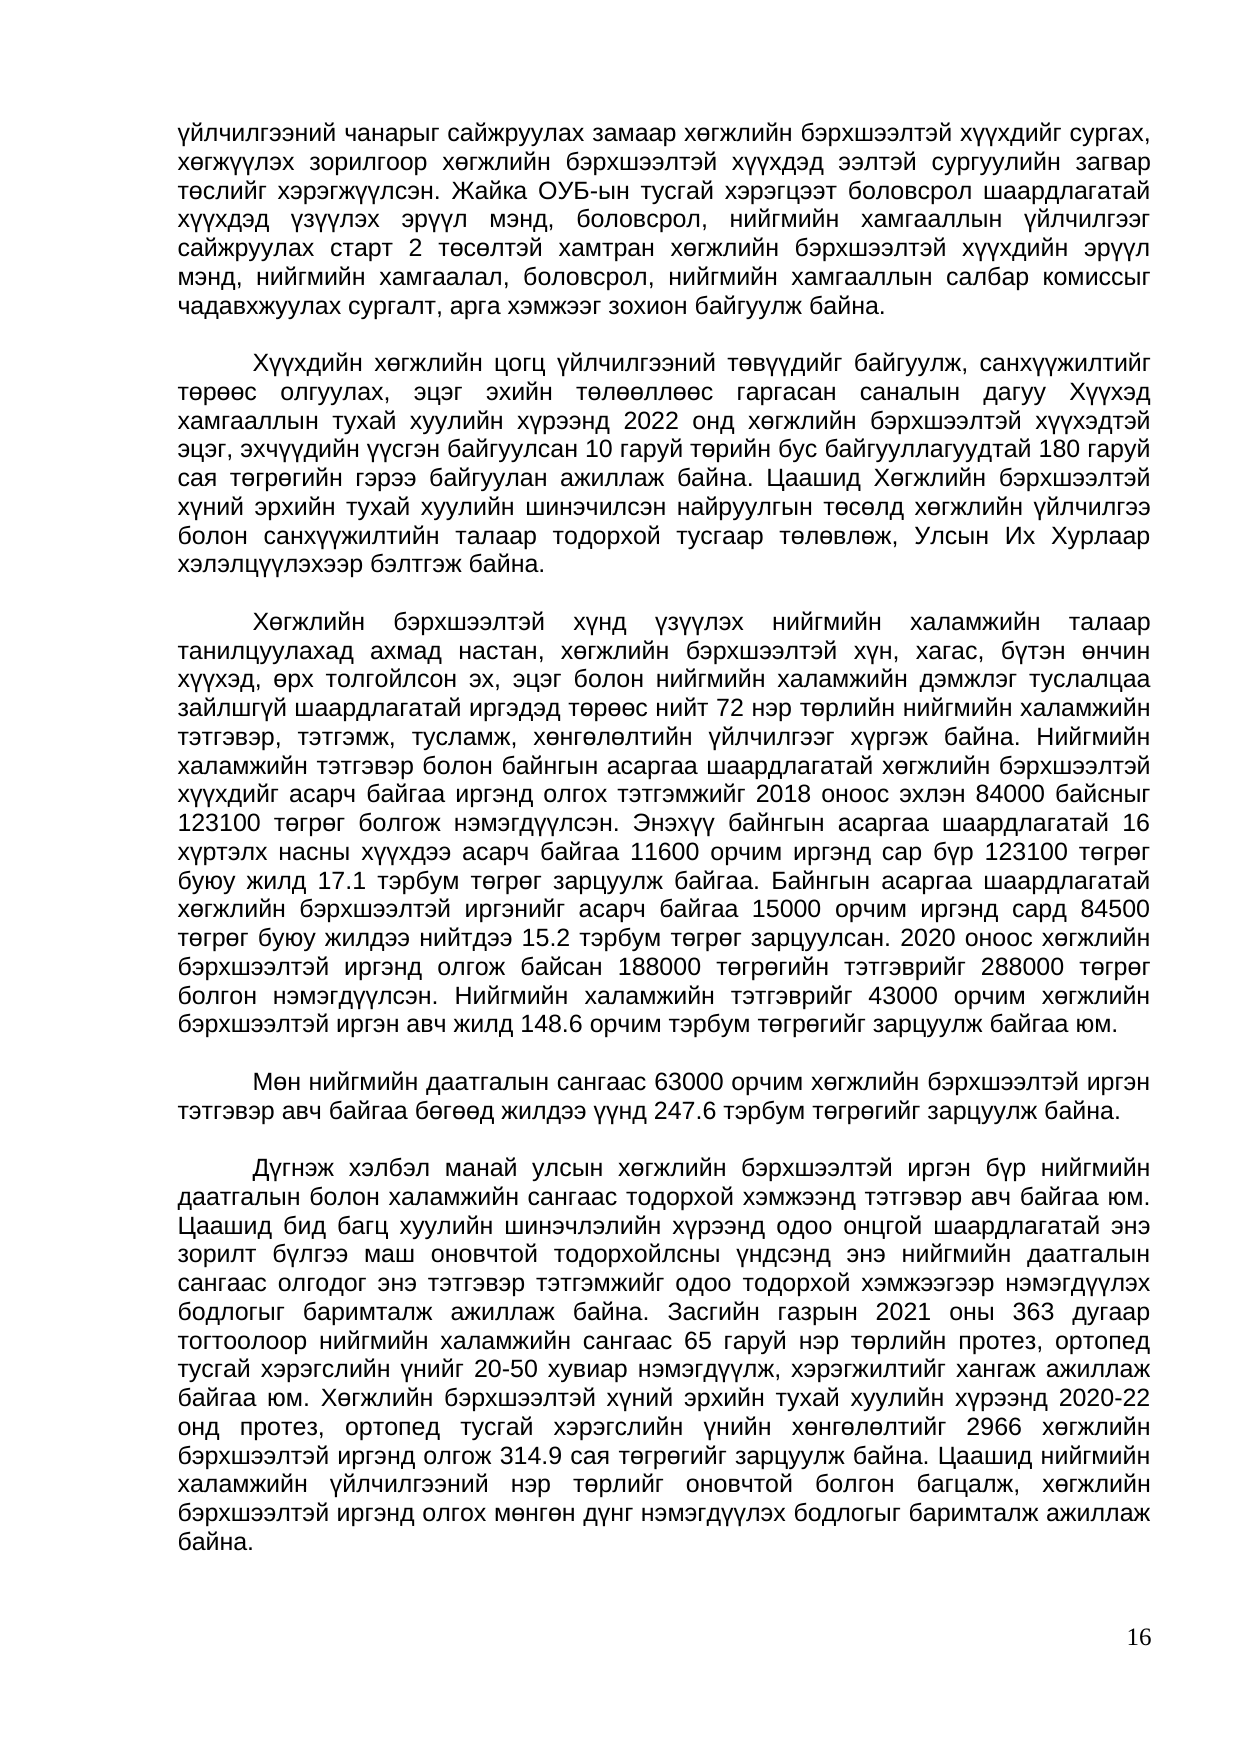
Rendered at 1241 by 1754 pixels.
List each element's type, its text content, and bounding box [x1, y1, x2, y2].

text Мөн нийгмийн даатгалын сангаас 63000 орчим хөгжлийн бэрхшээлтэй иргэн тэтгэвэр авч байгаа бөгөөд жилдээ үүнд 247.6 тэрбум төгрөгийг зарцуулж байна. [177, 1067, 1152, 1124]
text Дүгнэж хэлбэл манай улсын хөгжлийн бэрхшээлтэй иргэн бүр нийгмийн даатгалын болон халамжийн сангаас тодорхой хэмжээнд тэтгэвэр авч байгаа юм. Цаашид бид багц хуулийн шинэчлэлийн хүрээнд одоо онцгой шаардлагатай энэ зорилт бүлгээ маш оновчтой тодорхойлсны үндсэнд энэ нийгмийн даатгалын сангаас олгодог энэ тэтгэвэр тэтгэмжийг одоо тодорхой хэмжээгээр нэмэгдүүлэх бодлогыг баримталж ажиллаж байна. Засгийн газрын 2021 оны 363 дугаар тогтоолоор нийгмийн халамжийн сангаас 65 гаруй нэр төрлийн протез, ортопед тусгай хэрэгслийн үнийг 20-50 хувиар нэмэгдүүлж, хэрэгжилтийг хангаж ажиллаж байгаа юм. Хөгжлийн бэрхшээлтэй хүний эрхийн тухай хуулийн хүрээнд 2020-22 онд протез, ортопед тусгай хэрэгслийн үнийн хөнгөлөлтийг 2966 хөгжлийн бэрхшээлтэй иргэнд олгож 314.9 сая төгрөгийг зарцуулж байна. Цаашид нийгмийн халамжийн үйлчилгээний нэр төрлийг оновчтой болгон багцалж, хөгжлийн бэрхшээлтэй иргэнд олгох мөнгөн дүнг нэмэгдүүлэх бодлогыг баримталж ажиллаж байна. [177, 1153, 1152, 1556]
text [177, 118, 1152, 319]
text Хөгжлийн бэрхшээлтэй хүнд үзүүлэх нийгмийн халамжийн талаар танилцуулахад ахмад настан, хөгжлийн бэрхшээлтэй хүн, хагас, бүтэн өнчин хүүхэд, өрх толгойлсон эх, эцэг болон нийгмийн халамжийн дэмжлэг туслалцаа зайлшгүй шаардлагатай иргэдэд төрөөс нийт 72 нэр төрлийн нийгмийн халамжийн тэтгэвэр, тэтгэмж, тусламж, хөнгөлөлтийн үйлчилгээг хүргэж байна. Нийгмийн халамжийн тэтгэвэр болон байнгын асаргаа шаардлагатай хөгжлийн бэрхшээлтэй хүүхдийг асарч байгаа иргэнд олгох тэтгэмжийг 2018 оноос эхлэн 84000 байсныг 123100 төгрөг болгож нэмэгдүүлсэн. Энэхүү байнгын асаргаа шаардлагатай 16 хүртэлх насны хүүхдээ асарч байгаа 11600 орчим иргэнд сар бүр 123100 төгрөг буюу жилд 17.1 тэрбум төгрөг зарцуулж байгаа. Байнгын асаргаа шаардлагатай хөгжлийн бэрхшээлтэй иргэнийг асарч байгаа 15000 орчим иргэнд сард 84500 төгрөг буюу жилдээ нийтдээ 15.2 тэрбум төгрөг зарцуулсан. 2020 оноос хөгжлийн бэрхшээлтэй иргэнд олгож байсан 188000 төгрөгийн тэтгэврийг 288000 төгрөг болгон нэмэгдүүлсэн. Нийгмийн халамжийн тэтгэврийг 43000 орчим хөгжлийн бэрхшээлтэй иргэн авч жилд 148.6 орчим тэрбум төгрөгийг зарцуулж байгаа юм. [177, 607, 1152, 1038]
text Хүүхдийн хөгжлийн цогц үйлчилгээний төвүүдийг байгуулж, санхүүжилтийг төрөөс олгуулах, эцэг эхийн төлөөллөөс гаргасан саналын дагуу Хүүхэд хамгааллын тухай хуулийн хүрээнд 2022 онд хөгжлийн бэрхшээлтэй хүүхэдтэй эцэг, эхчүүдийн үүсгэн байгуулсан 10 гаруй төрийн бус байгууллагуудтай 180 гаруй сая төгрөгийн гэрээ байгуулан ажиллаж байна. Цаашид Хөгжлийн бэрхшээлтэй хүний эрхийн тухай хуулийн шинэчилсэн найруулгын төсөлд хөгжлийн үйлчилгээ болон санхүүжилтийн талаар тодорхой тусгаар төлөвлөж, Улсын Их Хурлаар хэлэлцүүлэхээр бэлтгэж байна. [177, 348, 1152, 578]
